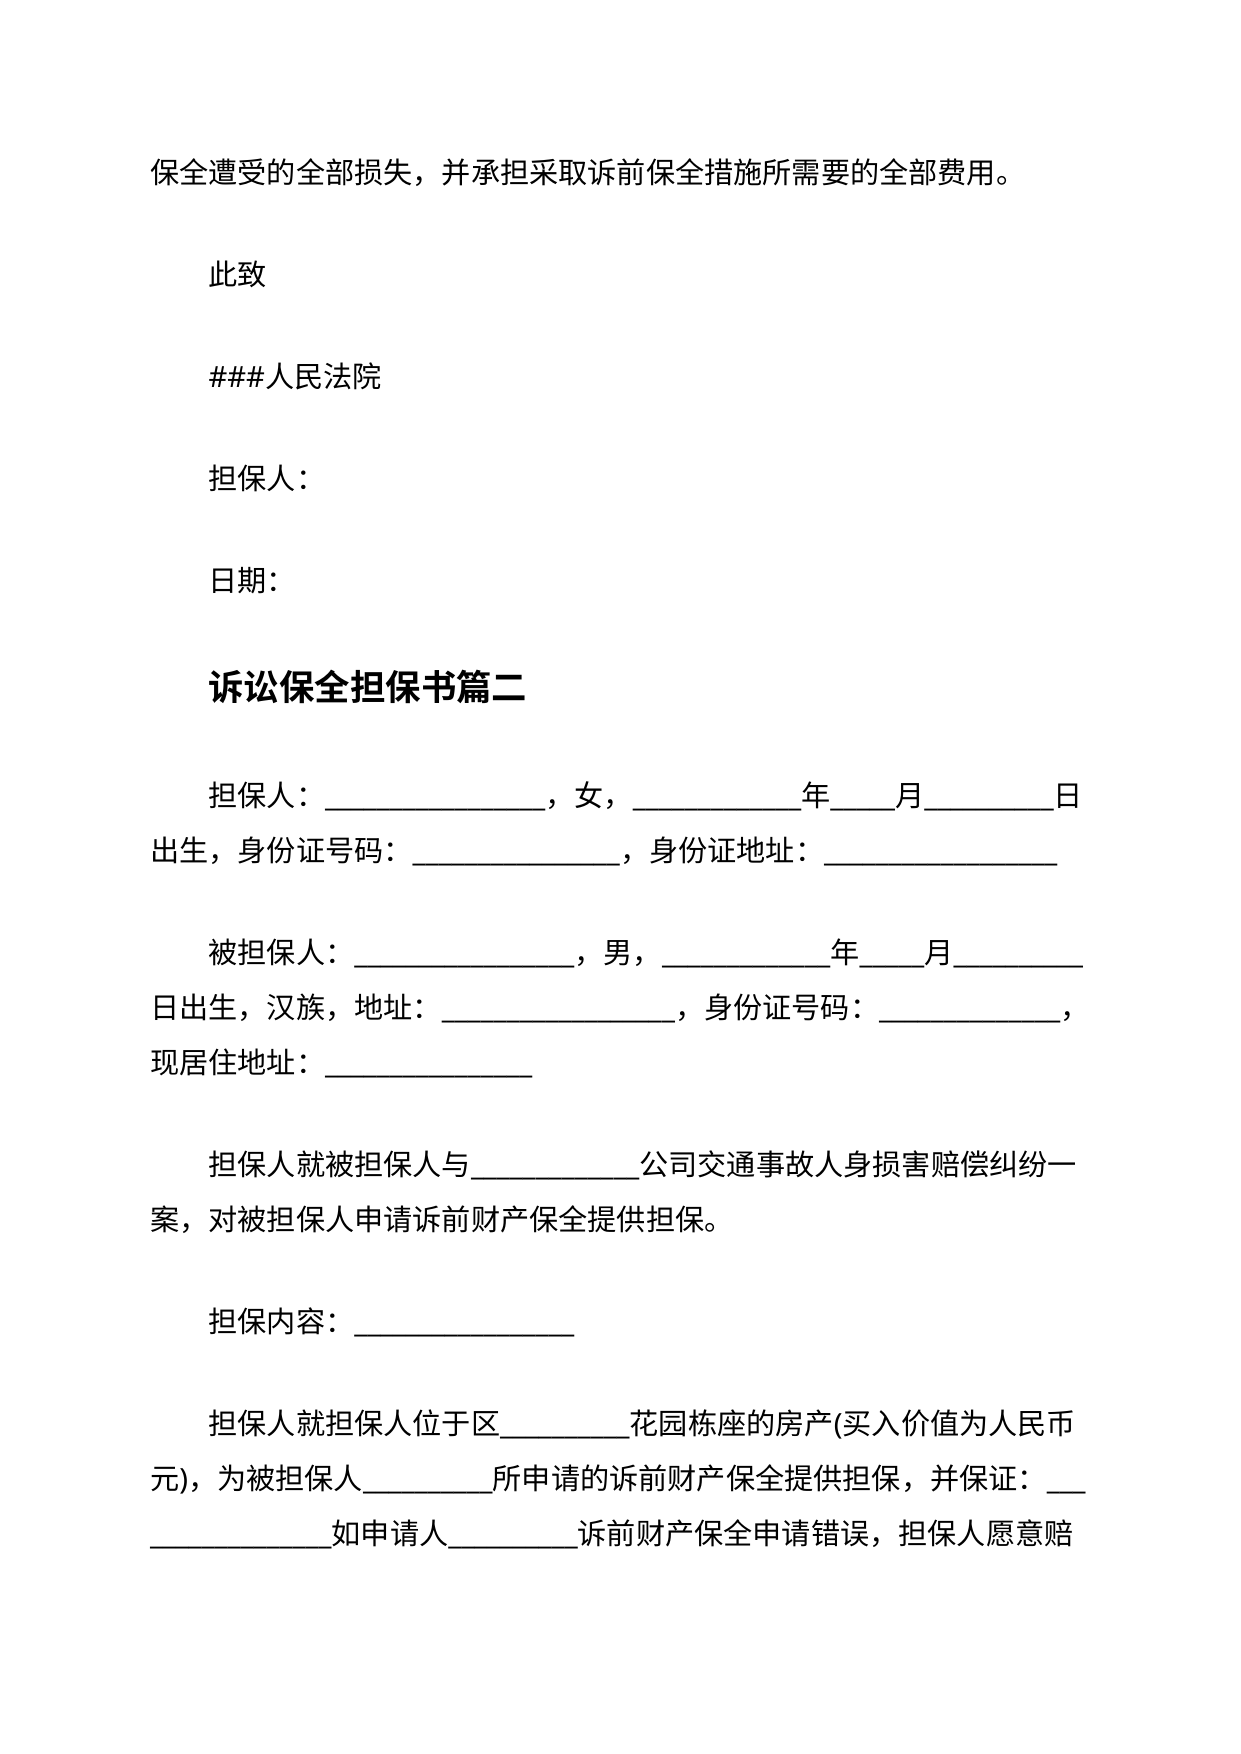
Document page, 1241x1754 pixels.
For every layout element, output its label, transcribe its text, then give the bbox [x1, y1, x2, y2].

text 担保人：_________________，女，_____________年_____月__________日出生，身份证号码：________________，身份证地址：__________________ [150, 772, 1090, 870]
text 担保人就被担保人与_____________公司交通事故人身损害赔偿纠纷一案，对被担保人申请诉前财产保全提供担保。 [150, 1141, 1090, 1239]
text 担保人： [150, 456, 1090, 498]
text 担保内容：_________________ [150, 1298, 1090, 1341]
text 日期： [150, 557, 1090, 599]
text ###人民法院 [150, 353, 1090, 396]
text 此致 [150, 252, 1090, 294]
text 诉讼保全担保书篇二 [150, 659, 1090, 710]
text 被担保人：_________________，男，_____________年_____月__________日出生，汉族，地址：__________________，身份证号码：______________，现居住地址：________________ [150, 929, 1090, 1082]
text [150, 150, 1090, 192]
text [150, 1400, 1090, 1553]
